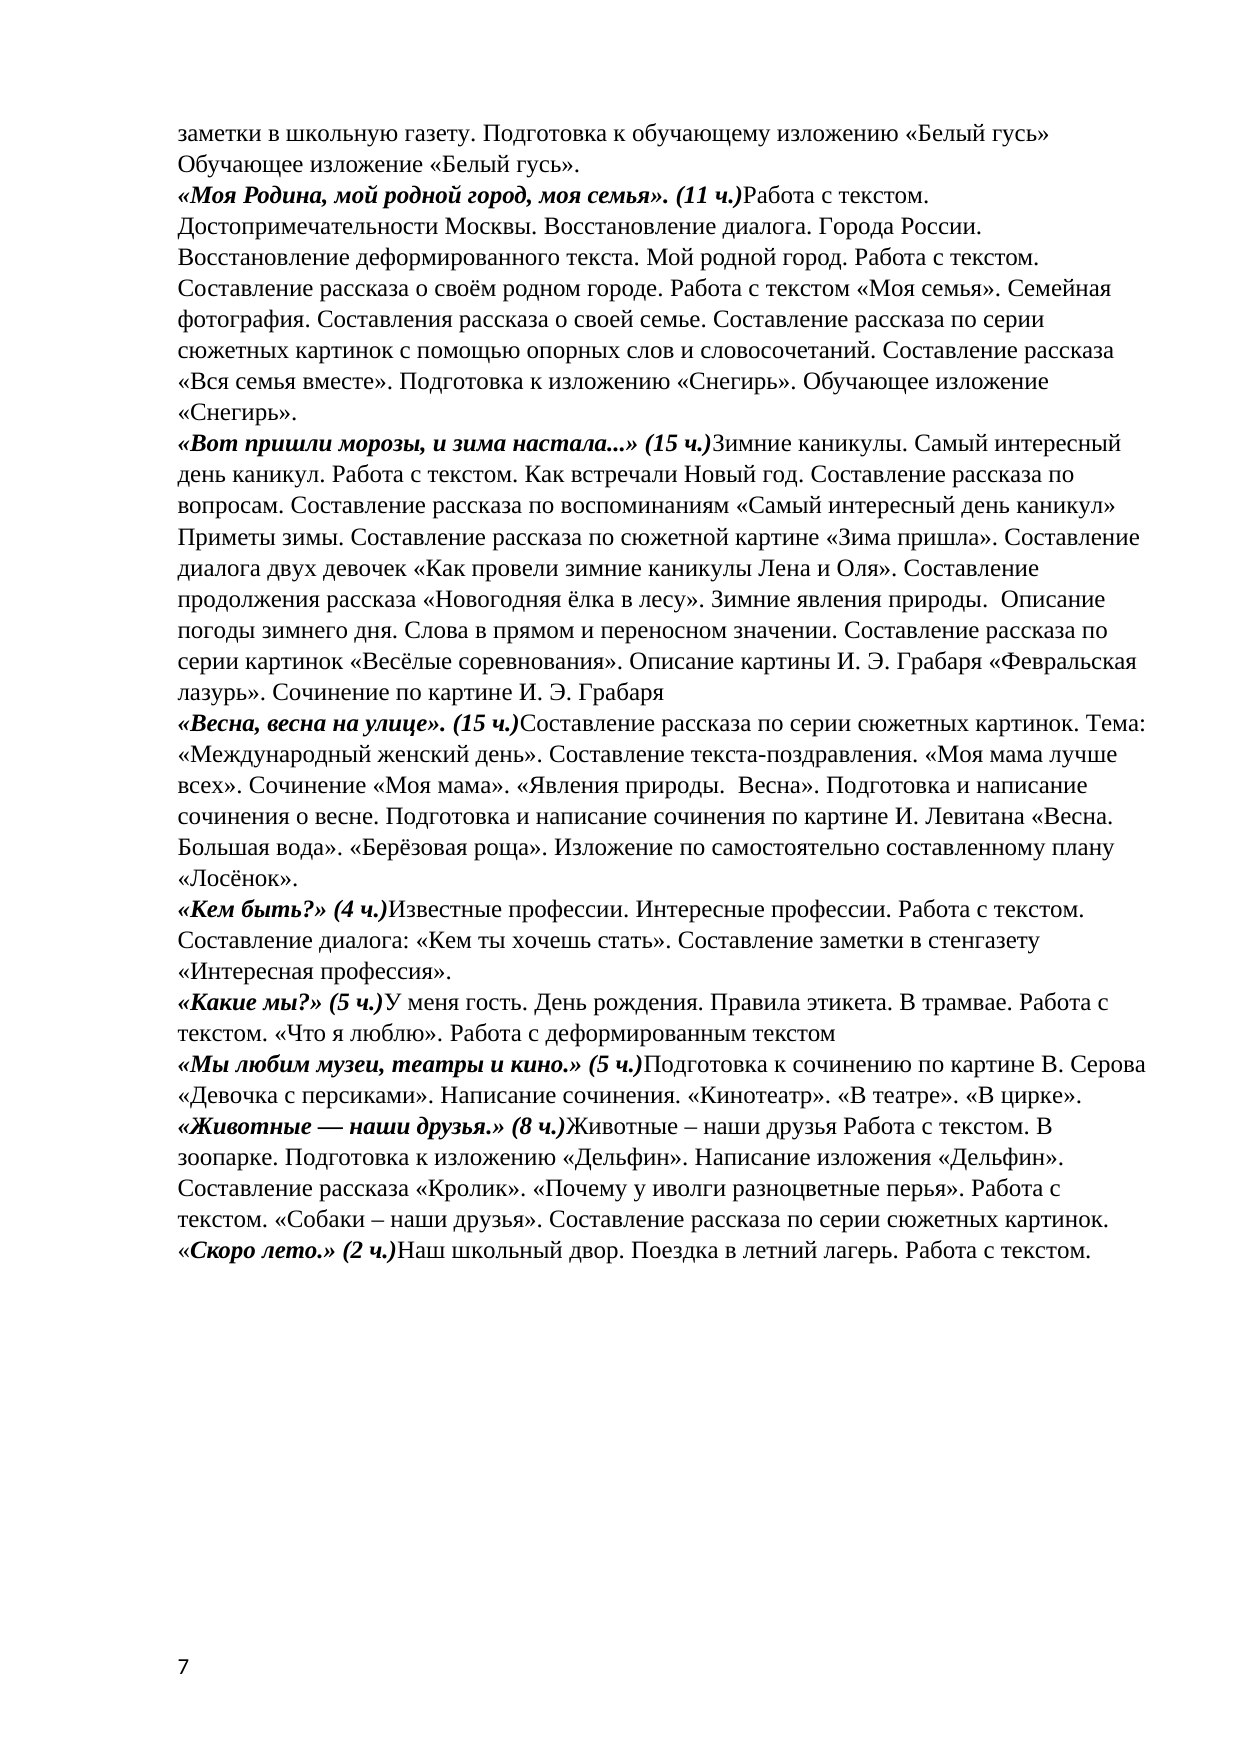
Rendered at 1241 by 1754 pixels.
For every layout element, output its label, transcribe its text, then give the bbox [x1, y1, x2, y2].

text «Животные — наши друзья.» (8 ч.)Животные – наши друзья Работа с текстом. В зоопарке. Подготовка к изложению «Дельфин». Написание изложения «Дельфин». Составление рассказа «Кролик». «Почему у иволги разноцветные перья». Работа с текстом. «Собаки – наши друзья». Составление рассказа по серии сюжетных картинок. [177, 1111, 1152, 1233]
text «Какие мы?» (5 ч.)У меня гость. День рождения. Правила этикета. В трамвае. Работа с текстом. «Что я люблю». Работа с деформированным текстом [177, 987, 1152, 1047]
text «Весна, весна на улице». (15 ч.)Составление рассказа по серии сюжетных картинок. Тема: «Международный женский день». Составление текста-поздравления. «Моя мама лучше всех». Сочинение «Моя мама». «Явления природы. Весна». Подготовка и написание сочинения о весне. Подготовка и написание сочинения по картине И. Левитана «Весна. Большая вода». «Берёзовая роща». Изложение по самостоятельно составленному плану «Лосёнок». [177, 708, 1152, 892]
text «Моя Родина, мой родной город, моя семья». (11 ч.)Работа с текстом. Достопримечательности Москвы. Восстановление диалога. Города России. Восстановление деформированного текста. Мой родной город. Работа с текстом. Составление рассказа о своём родном городе. Работа с текстом «Моя семья». Семейная фотография. Составления рассказа о своей семье. Составление рассказа по серии сюжетных картинок с помощью опорных слов и словосочетаний. Составление рассказа «Вся семья вместе». Подготовка к изложению «Снегирь». Обучающее изложение «Снегирь». [177, 180, 1152, 426]
text «Мы любим музеи, театры и кино.» (5 ч.)Подготовка к сочинению по картине В. Серова «Девочка с персиками». Написание сочинения. «Кинотеатр». «В театре». «В цирке». [177, 1049, 1152, 1109]
text «Скоро лето.» (2 ч.)Наш школьный двор. Поездка в летний лагерь. Работа с текстом. [177, 1236, 1152, 1264]
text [177, 118, 1152, 178]
text «Вот пришли морозы, и зима настала...» (15 ч.)Зимние каникулы. Самый интересный день каникул. Работа с текстом. Как встречали Новый год. Составление рассказа по вопросам. Составление рассказа по воспоминаниям «Самый интересный день каникул» Приметы зимы. Составление рассказа по сюжетной картине «Зима пришла». Составление диалога двух девочек «Как провели зимние каникулы Лена и Оля». Составление продолжения рассказа «Новогодняя ёлка в лесу». Зимние явления природы. Описание погоды зимнего дня. Слова в прямом и переносном значении. Составление рассказа по серии картинок «Весёлые соревнования». Описание картины И. Э. Грабаря «Февральская лазурь». Сочинение по картине И. Э. Грабаря [177, 428, 1152, 706]
text «Кем быть?» (4 ч.)Известные профессии. Интересные профессии. Работа с текстом. Составление диалога: «Кем ты хочешь стать». Составление заметки в стенгазету «Интересная профессия». [177, 894, 1152, 985]
